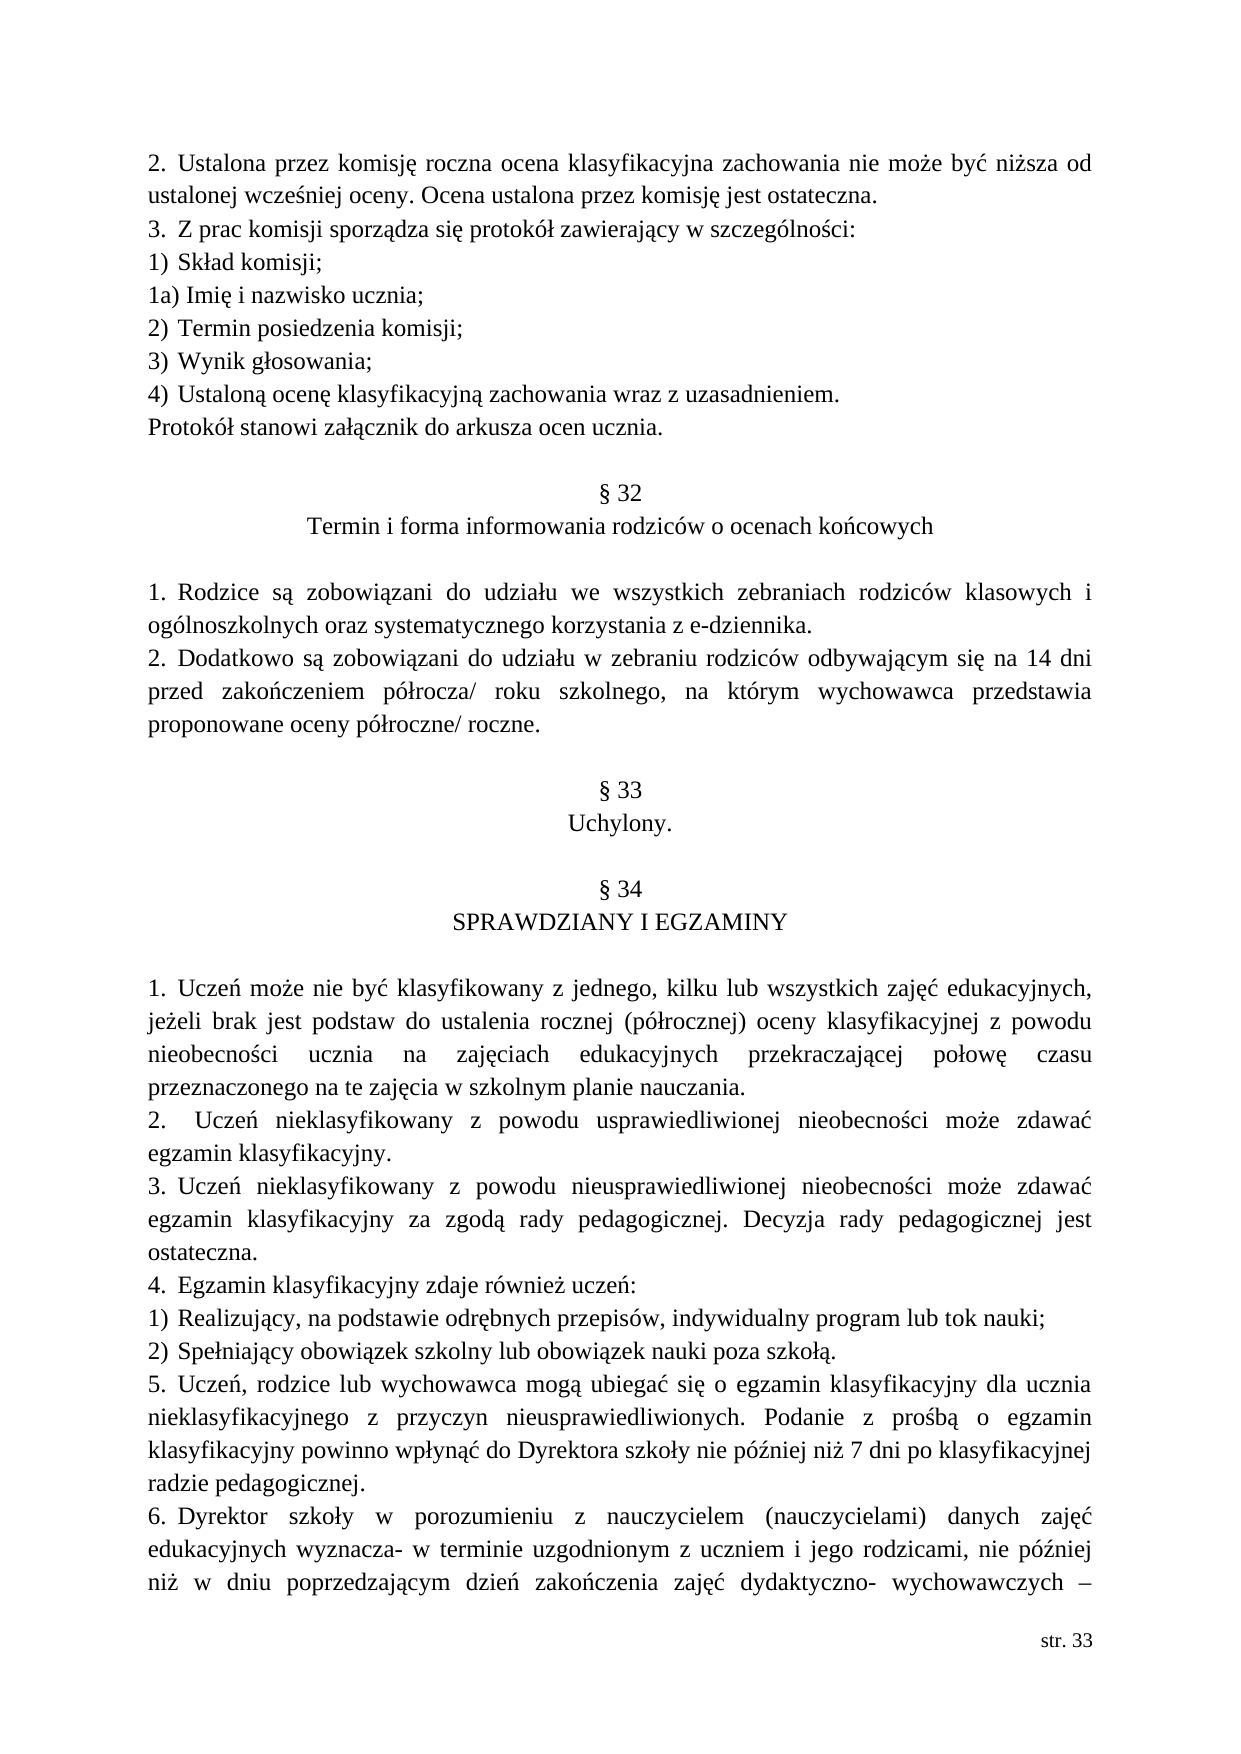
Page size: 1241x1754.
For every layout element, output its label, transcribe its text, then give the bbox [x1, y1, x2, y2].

list Rodzice są zobowiązani do udziału we wszystkich zebraniach rodziców klasowych i ogólnoszkolnych oraz systematycznego korzystania z e-dziennika. [148, 577, 1093, 639]
list Uczeń może nie być klasyfikowany z jednego, kilku lub wszystkich zajęć edukacyjnych, jeżeli brak jest podstaw do ustalenia rocznej (półrocznej) oceny klasyfikacyjnej z powodu nieobecności ucznia na zajęciach edukacyjnych przekraczającej połowę czasu przeznaczonego na te zajęcia w szkolnym planie nauczania. [148, 973, 1093, 1101]
list Spełniający obowiązek szkolny lub obowiązek nauki poza szkołą. [148, 1336, 1093, 1365]
list Uczeń nieklasyfikowany z powodu usprawiedliwionej nieobecności może zdawać egzamin klasyfikacyjny. [148, 1105, 1093, 1167]
list Wynik głosowania; [148, 346, 1093, 374]
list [148, 1501, 1093, 1596]
list 1a) Imię i nazwisko ucznia; [148, 280, 1093, 308]
text SPRAWDZIANY I EGZAMINY [148, 907, 1093, 936]
list Z prac komisji sporządza się protokół zawierający w szczególności: [148, 214, 1093, 242]
list Termin posiedzenia komisji; [148, 313, 1093, 341]
list Uczeń nieklasyfikowany z powodu nieusprawiedliwionej nieobecności może zdawać egzamin klasyfikacyjny za zgodą rady pedagogicznej. Decyzja rady pedagogicznej jest ostateczna. [148, 1171, 1093, 1266]
list Egzamin klasyfikacyjny zdaje również uczeń: [148, 1270, 1093, 1299]
list Protokół stanowi załącznik do arkusza ocen ucznia. [148, 412, 1093, 441]
list Skład komisji; [148, 247, 1093, 275]
list Uchylony. [148, 808, 1093, 837]
list § 32 [148, 478, 1093, 507]
list § 34 [148, 874, 1093, 903]
list § 33 [148, 775, 1093, 804]
list Realizujący, na podstawie odrębnych przepisów, indywidualny program lub tok nauki; [148, 1303, 1093, 1332]
list Ustaloną ocenę klasyfikacyjną zachowania wraz z uzasadnieniem. [148, 379, 1093, 407]
list Ustalona przez komisję roczna ocena klasyfikacyjna zachowania nie może być niższa od ustalonej wcześniej oceny. Ocena ustalona przez komisję jest ostateczna. [148, 148, 1093, 209]
list Uczeń, rodzice lub wychowawca mogą ubiegać się o egzamin klasyfikacyjny dla ucznia nieklasyfikacyjnego z przyczyn nieusprawiedliwionych. Podanie z prośbą o egzamin klasyfikacyjny powinno wpłynąć do Dyrektora szkoły nie później niż 7 dni po klasyfikacyjnej radzie pedagogicznej. [148, 1369, 1093, 1497]
list Termin i forma informowania rodziców o ocenach końcowych [148, 511, 1093, 539]
list Dodatkowo są zobowiązani do udziału w zebraniu rodziców odbywającym się na 14 dni przed zakończeniem półrocza/ roku szkolnego, na którym wychowawca przedstawia proponowane oceny półroczne/ roczne. [148, 643, 1093, 738]
